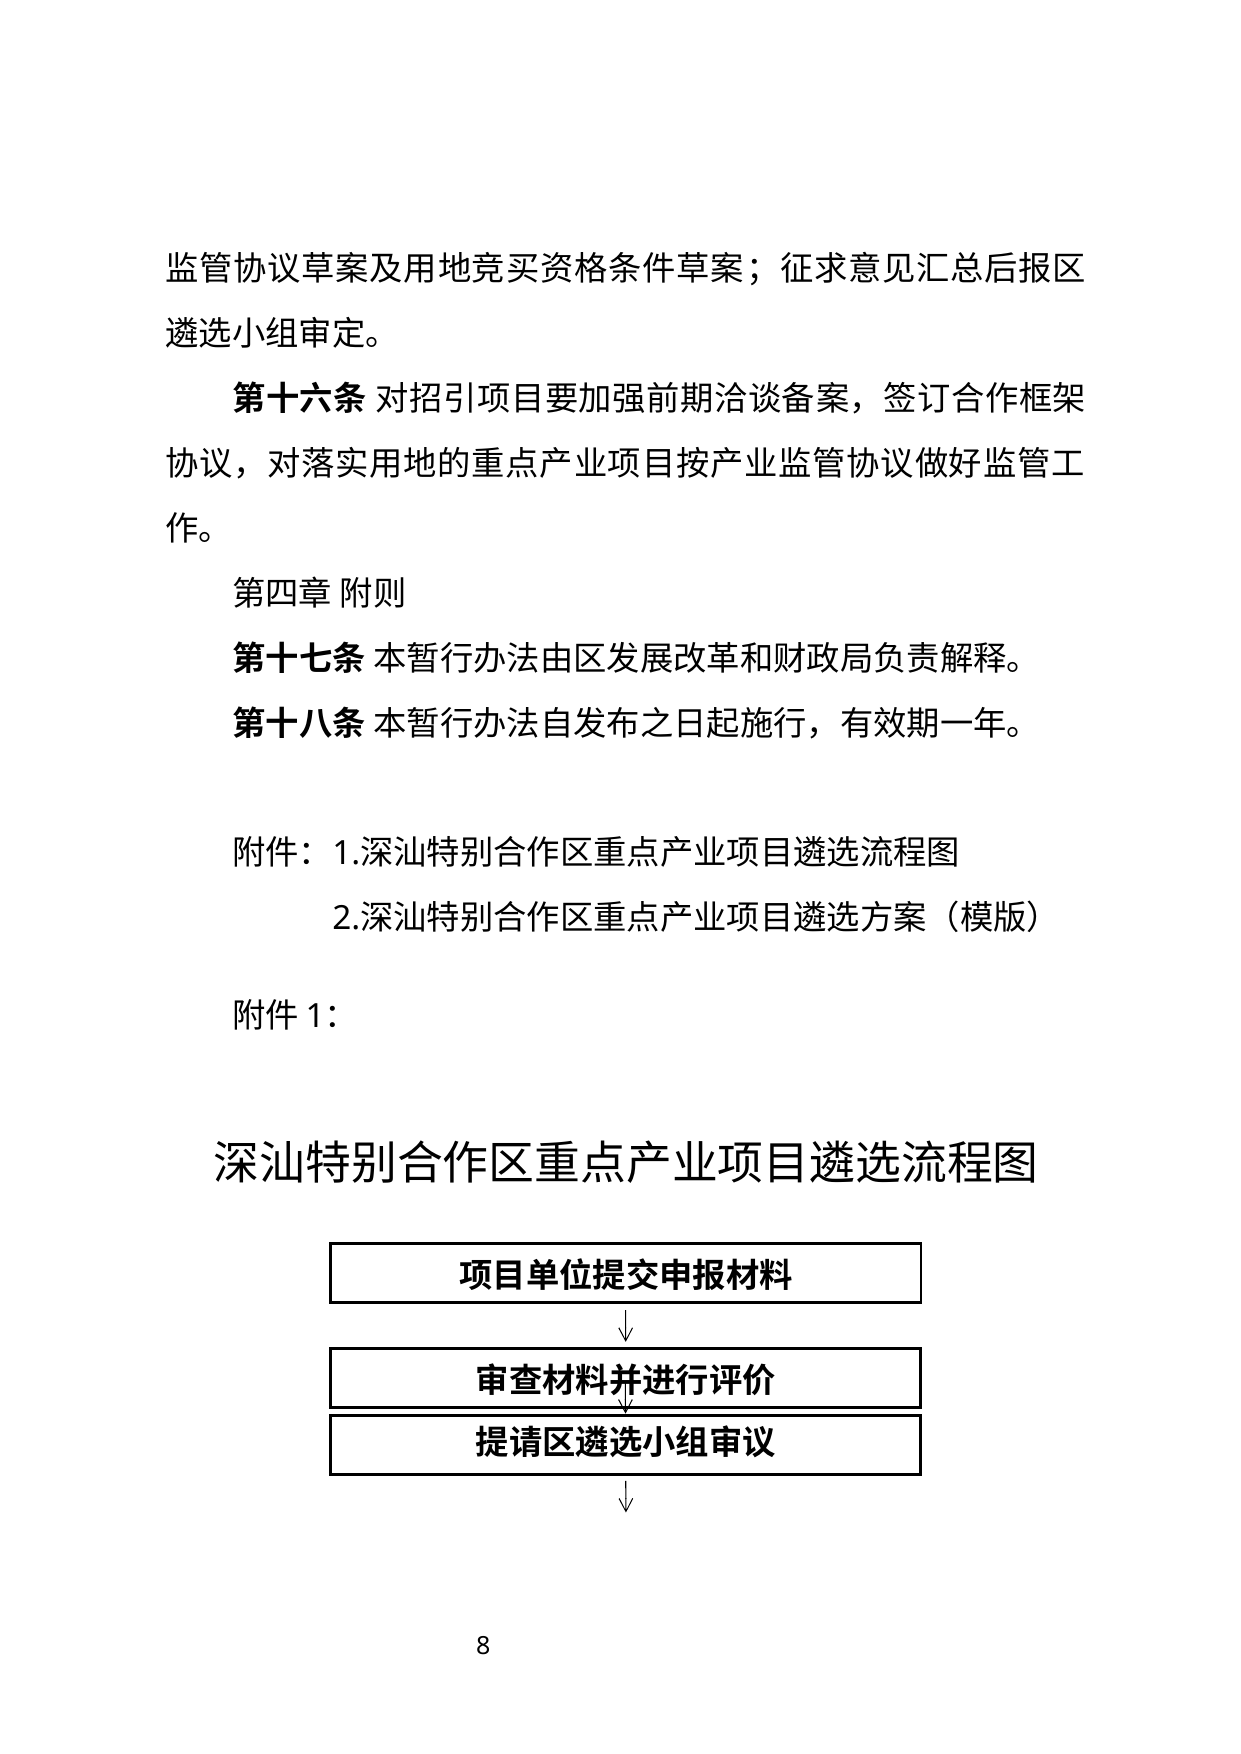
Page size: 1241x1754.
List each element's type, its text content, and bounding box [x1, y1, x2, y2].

text 附件：1.深汕特别合作区重点产业项目遴选流程图 [165, 818, 1087, 883]
text 第十六条 对招引项目要加强前期洽谈备案，签订合作框架协议，对落实用地的重点产业项目按产业监管协议做好监管工作。 [165, 363, 1087, 558]
text 附件1： [165, 980, 1087, 1045]
text 第四章 附则 [165, 558, 1087, 623]
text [165, 233, 1087, 363]
text 第十八条 本暂行办法自发布之日起施行，有效期一年。 [165, 688, 1087, 753]
text 2.深汕特别合作区重点产业项目遴选方案（模版） [165, 883, 1087, 948]
text 第十七条 本暂行办法由区发展改革和财政局负责解释。 [165, 623, 1087, 688]
text 深汕特别合作区重点产业项目遴选流程图 [165, 1110, 1087, 1208]
